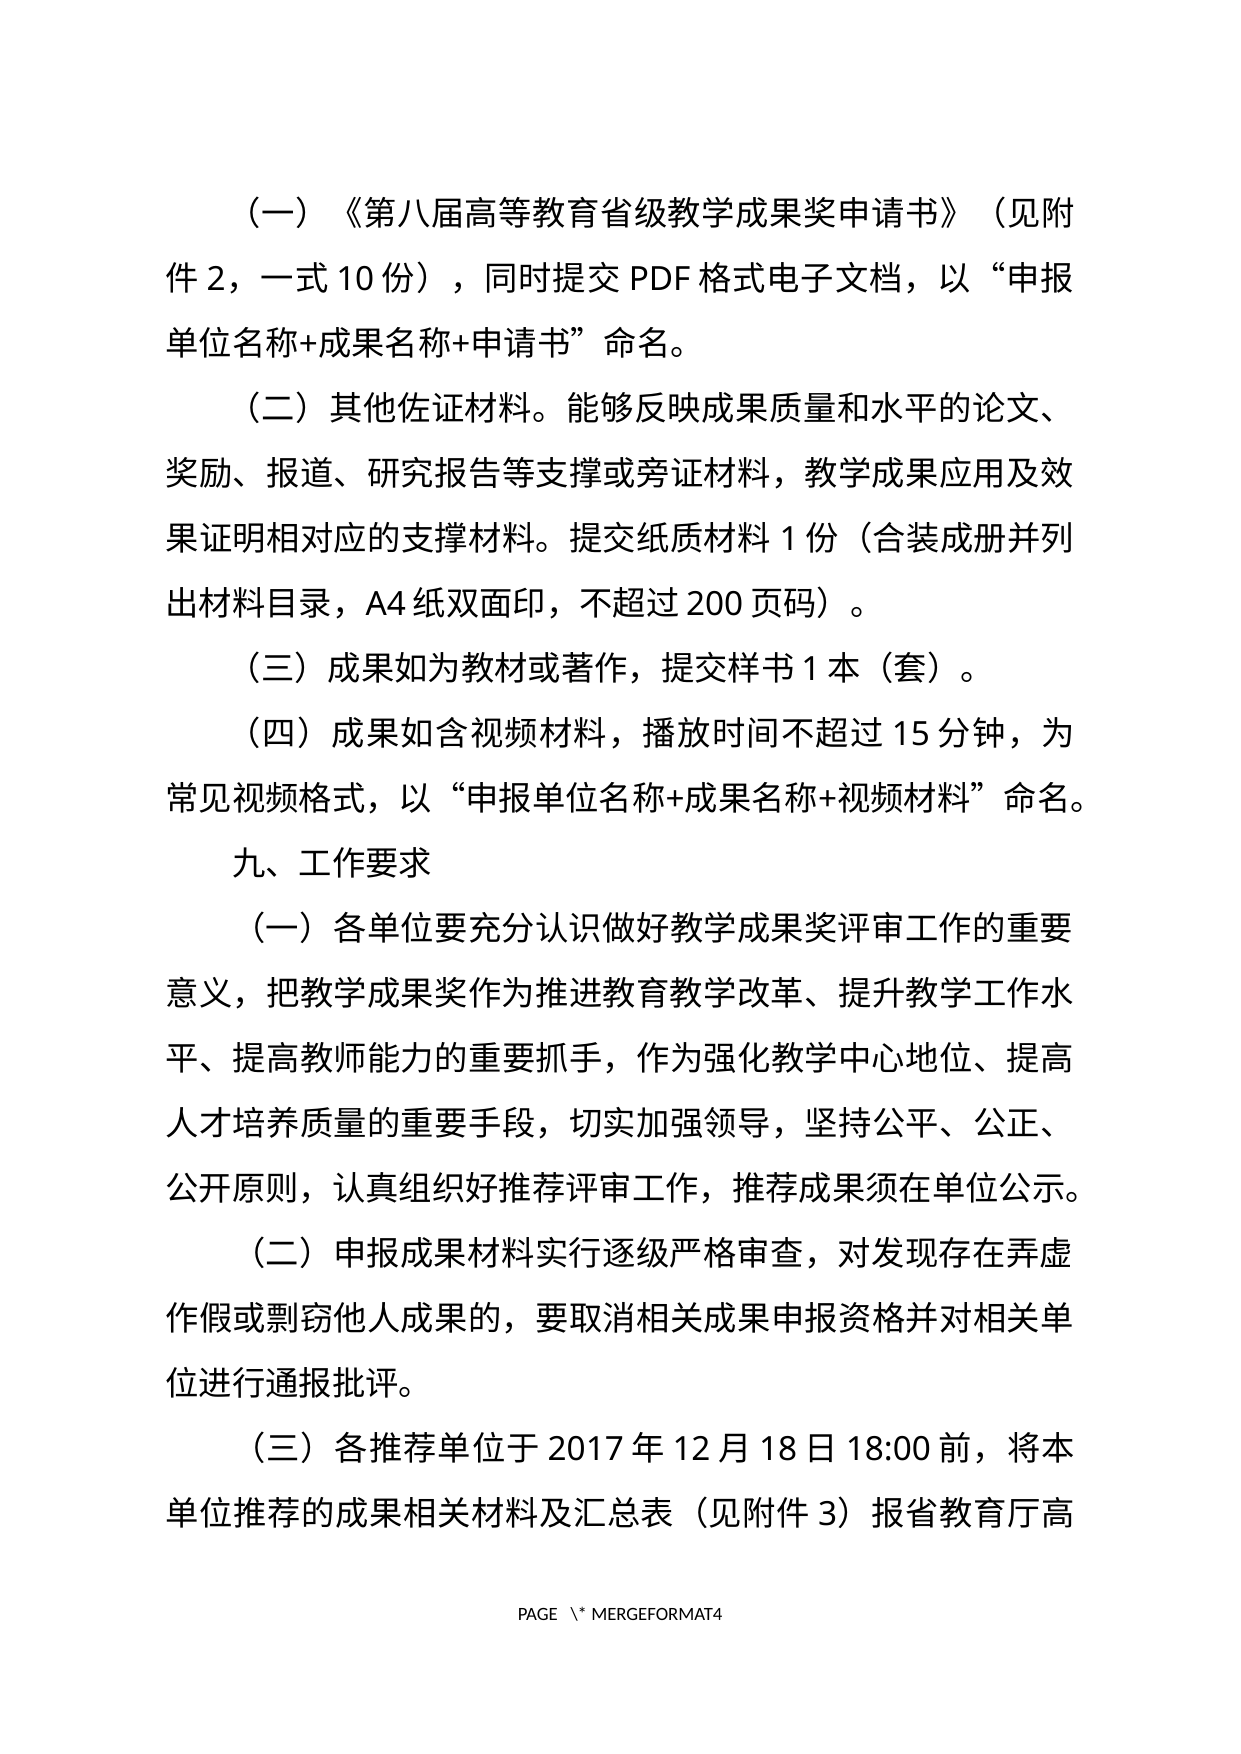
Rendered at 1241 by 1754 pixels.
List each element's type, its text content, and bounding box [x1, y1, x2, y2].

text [165, 1413, 1075, 1543]
text （四）成果如含视频材料，播放时间不超过15分钟，为常见视频格式，以“申报单位名称+成果名称+视频材料”命名。 [165, 698, 1075, 828]
text （三）成果如为教材或著作，提交样书1本（套）。 [165, 633, 1075, 698]
text （一）各单位要充分认识做好教学成果奖评审工作的重要意义，把教学成果奖作为推进教育教学改革、提升教学工作水平、提高教师能力的重要抓手，作为强化教学中心地位、提高人才培养质量的重要手段，切实加强领导，坚持公平、公正、公开原则，认真组织好推荐评审工作，推荐成果须在单位公示。 [165, 893, 1075, 1218]
text 九、工作要求 [165, 828, 1075, 893]
text （二）其他佐证材料。能够反映成果质量和水平的论文、奖励、报道、研究报告等支撑或旁证材料，教学成果应用及效果证明相对应的支撑材料。提交纸质材料1份（合装成册并列出材料目录，A4纸双面印，不超过200页码）。 [165, 373, 1075, 633]
text （一）《第八届高等教育省级教学成果奖申请书》（见附件2，一式10份），同时提交PDF格式电子文档，以“申报单位名称+成果名称+申请书”命名。 [165, 178, 1075, 373]
text （二）申报成果材料实行逐级严格审查，对发现存在弄虚作假或剽窃他人成果的，要取消相关成果申报资格并对相关单位进行通报批评。 [165, 1218, 1075, 1413]
